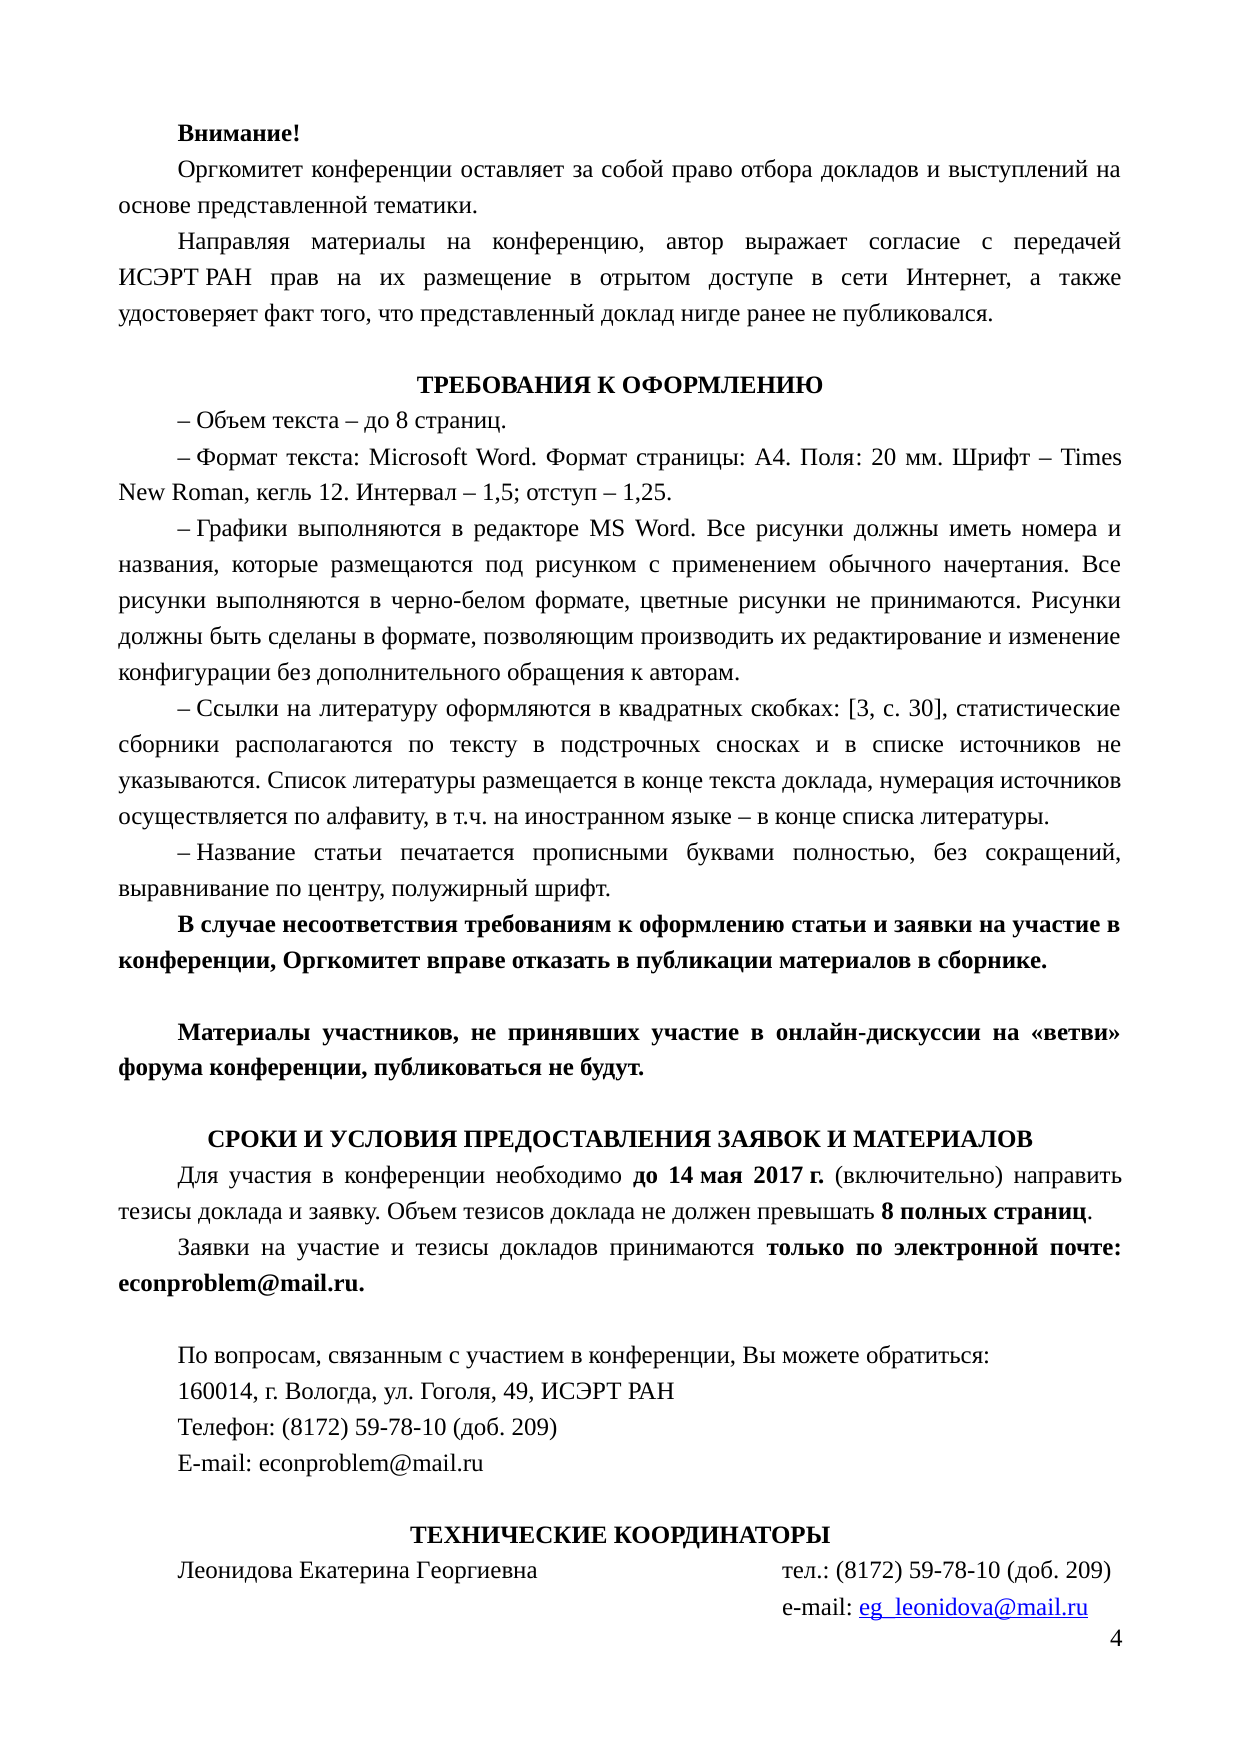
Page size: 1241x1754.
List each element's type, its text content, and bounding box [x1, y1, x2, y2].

text – Графики выполняются в редакторе MS Word. Все рисунки должны иметь номера и названия, которые размещаются под рисунком с применением обычного начертания. Все рисунки выполняются в черно-белом формате, цветные рисунки не принимаются. Рисунки должны быть сделаны в формате, позволяющим производить их редактирование и изменение конфигурации без дополнительного обращения к авторам. [118, 513, 1122, 686]
text 160014, г. Вологда, ул. Гоголя, 49, ИСЭРТ РАН [177, 1376, 1122, 1405]
text Для участия в конференции необходимо до 14 мая 2017 г. (включительно) направить тезисы доклада и заявку. Объем тезисов доклада не должен превышать 8 полных страниц. [118, 1160, 1122, 1225]
text E-mail: econproblem@mail.ru [118, 1448, 1122, 1477]
text – Объем текста – до 8 страниц. [118, 406, 1122, 434]
text ТРЕБОВАНИЯ К ОФОРМЛЕНИЮ [118, 370, 1122, 398]
text Заявки на участие и тезисы докладов принимаются только по электронной почте: econproblem@mail.ru. [118, 1232, 1122, 1297]
text СРОКИ И УСЛОВИЯ ПРЕДОСТАВЛЕНИЯ ЗАЯВОК И МАТЕРИАЛОВ [118, 1124, 1122, 1153]
text По вопросам, связанным с участием в конференции, Вы можете обратиться: [177, 1340, 1122, 1369]
text Телефон: (8172) 59-78-10 (доб. 209) [177, 1412, 1122, 1441]
text Направляя материалы на конференцию, автор выражает согласие с передачей ИСЭРТ РАН прав на их размещение в отрытом доступе в сети Интернет, а также удостоверяет факт того, что представленный доклад нигде ранее не публиковался. [118, 226, 1122, 327]
text Внимание! [118, 118, 1122, 147]
text Леонидова Екатерина Георгиевна тел.: (8172) 59-78-10 (доб. 209) [118, 1556, 1122, 1584]
text – Формат текста: Microsoft Word. Формат страницы: А4. Поля: 20 мм. Шрифт – Times New Roman, кегль 12. Интервал – 1,5; отступ – 1,25. [118, 442, 1122, 506]
text – Название статьи печатается прописными буквами полностью, без сокращений, выравнивание по центру, полужирный шрифт. [118, 837, 1122, 902]
text В случае несоответствия требованиям к оформлению статьи и заявки на участие в конференции, Оргкомитет вправе отказать в публикации материалов в сборнике. [118, 909, 1122, 973]
text Материалы участников, не принявших участие в онлайн-дискуссии на «ветви» форума конференции, публиковаться не будут. [118, 1017, 1122, 1081]
text e-mail: eg_leonidova@mail.ru [708, 1592, 1122, 1620]
text ТЕХНИЧЕСКИЕ КООРДИНАТОРЫ [118, 1520, 1122, 1548]
text – Ссылки на литературу оформляются в квадратных скобках: [3, c. 30], статистические сборники располагаются по тексту в подстрочных сносках и в списке источников не указываются. Список литературы размещается в конце текста доклада, нумерация источников осуществляется по алфавиту, в т.ч. на иностранном языке – в конце списка литературы. [118, 693, 1122, 830]
text Оргкомитет конференции оставляет за собой право отбора докладов и выступлений на основе представленной тематики. [118, 154, 1122, 219]
